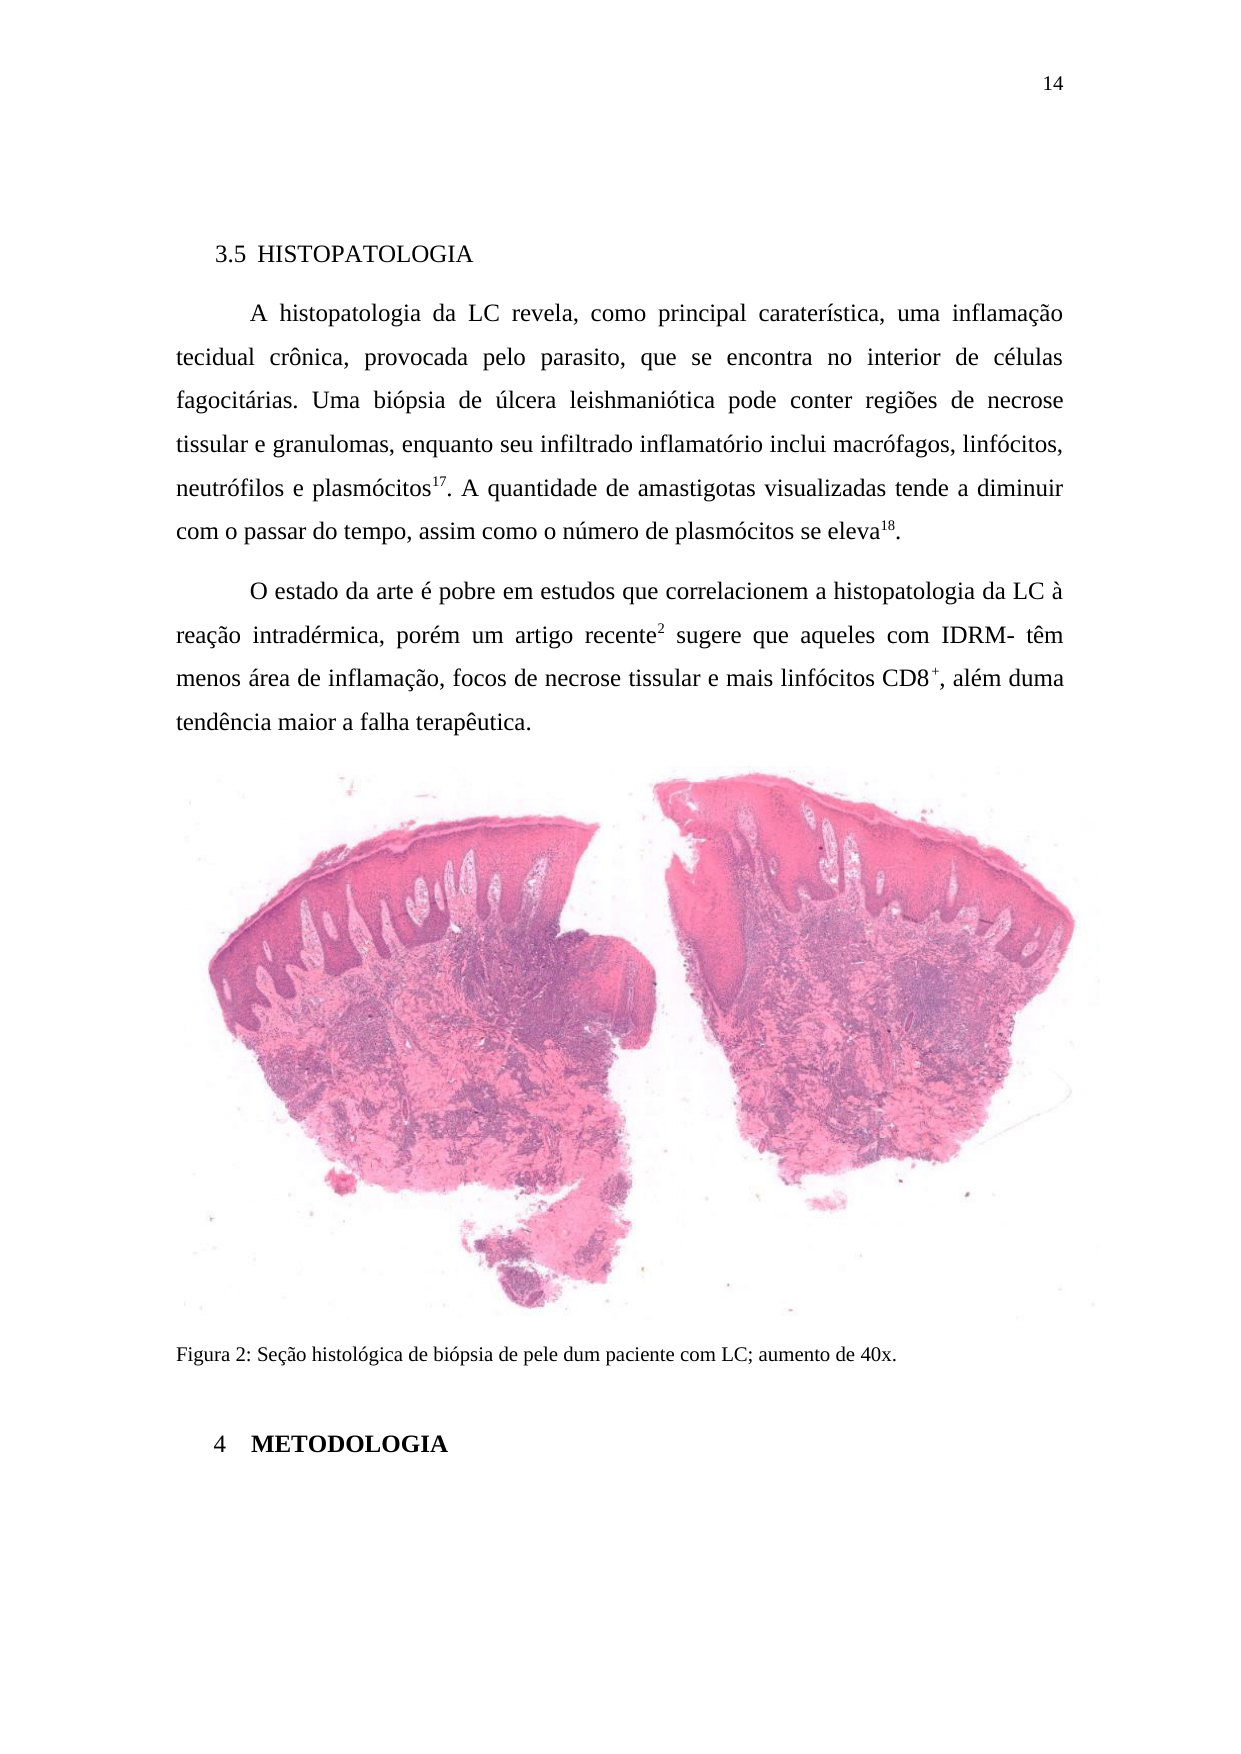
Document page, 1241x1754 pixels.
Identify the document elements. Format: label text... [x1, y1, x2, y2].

text O estado da arte é pobre em estudos que correlacionem a histopatologia da LC à reação intradérmica, porém um artigo recente2 sugere que aqueles com IDRM- têm menos área de inflamação, focos de necrose tissular e mais linfócitos CD8+, além duma tendência maior a falha terapêutica. [176, 576, 1064, 736]
picture [183, 766, 1100, 1321]
text A histopatologia da LC revela, como principal caraterística, uma inflamação tecidual crônica, provocada pelo parasito, que se encontra no interior de células fagocitárias. Uma biópsia de úlcera leishmaniótica pode conter regiões de necrose tissular e granulomas, enquanto seu infiltrado inflamatório inclui macrófagos, linfócitos, neutrófilos e plasmócitos17. A quantidade de amastigotas visualizadas tende a diminuir com o passar do tempo, assim como o número de plasmócitos se eleva18. [176, 298, 1064, 545]
subtitle METODOLOGIA [213, 1429, 1099, 1458]
text Figura 2: Seção histológica de biópsia de pele dum paciente com LC; aumento de 40x. [176, 1342, 1065, 1366]
subtitle HISTOPATOLOGIA [215, 239, 1064, 267]
